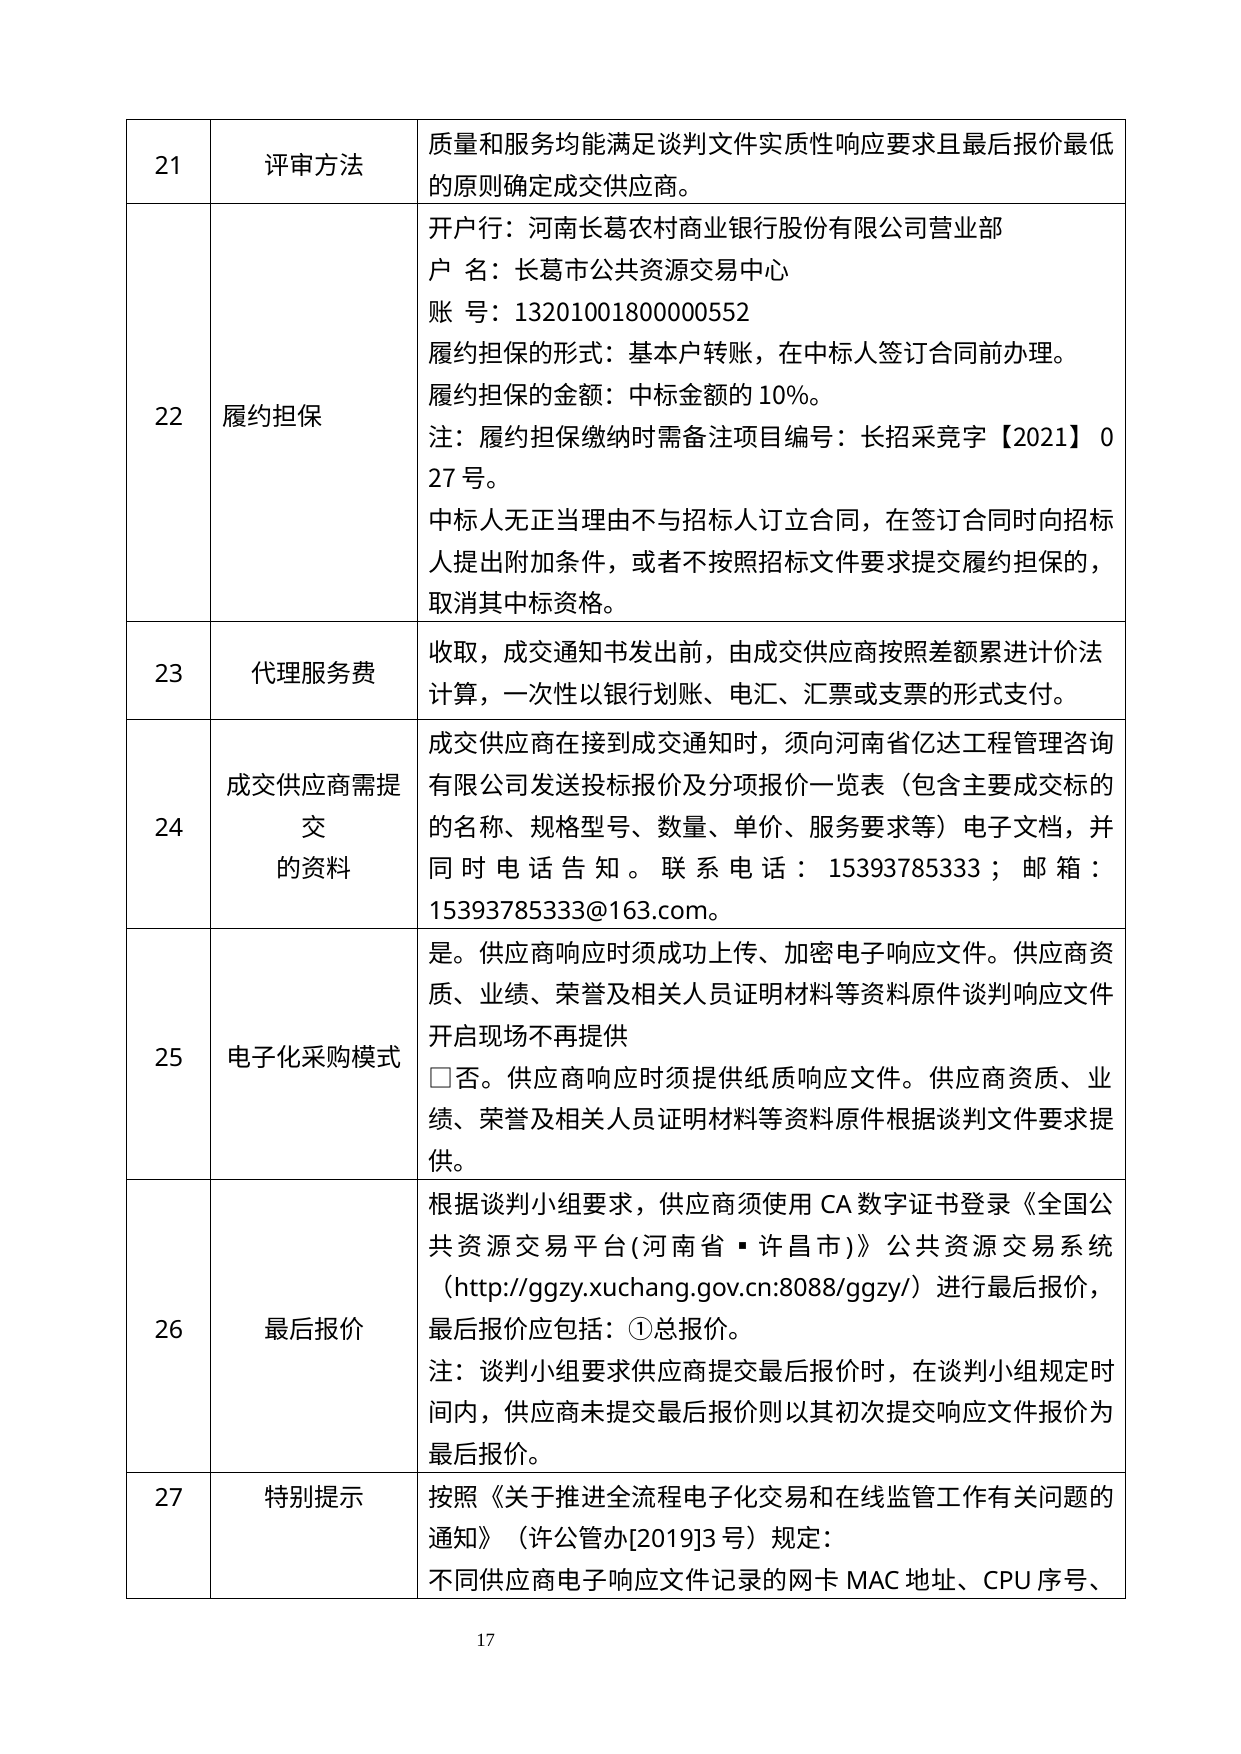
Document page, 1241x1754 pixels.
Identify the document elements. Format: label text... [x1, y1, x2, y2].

table_cell 24 [127, 720, 210, 928]
table_cell 21 [127, 120, 210, 203]
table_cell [418, 1473, 1125, 1598]
table_cell 成交供应商在接到成交通知时，须向河南省亿达工程管理咨询有限公司发送投标报价及分项报价一览表（包含主要成交标的的名称、规格型号、数量、单价、服务要求等）电子文档，并同时电话告知。联系电话：15393785333；邮箱：15393785333@163.com。 [418, 720, 1125, 928]
table_cell 23 [127, 622, 210, 718]
table_cell 履约担保 [211, 204, 417, 621]
table_cell 电子化采购模式 [211, 929, 417, 1179]
table_cell 质量和服务均能满足谈判文件实质性响应要求且最后报价最低的原则确定成交供应商。 [418, 120, 1125, 203]
table_cell 开户行：河南长葛农村商业银行股份有限公司营业部 户 名：长葛市公共资源交易中心 账 号：13201001800000552 履约担保的形式：基本户转账，在中标人签订合同前办理。 履约担保的金额：中标金额的10%。 注：履约担保缴纳时需备注项目编号：长招采竞字【2021】 027号。 中标人无正当理由不与招标人订立合同，在签订合同时向招标人提出附加条件，或者不按照招标文件要求提交履约担保的，取消其中标资格。 [418, 204, 1125, 621]
table_cell 25 [127, 929, 210, 1179]
table_cell 27 [127, 1473, 210, 1598]
table_cell 评审方法 [211, 120, 417, 203]
table_cell 根据谈判小组要求，供应商须使用CA数字证书登录《全国公共资源交易平台(河南省▪许昌市)》公共资源交易系统（http://ggzy.xuchang.gov.cn:8088/ggzy/）进行最后报价，最后报价应包括：①总报价。 注：谈判小组要求供应商提交最后报价时，在谈判小组规定时间内，供应商未提交最后报价则以其初次提交响应文件报价为最后报价。 [418, 1180, 1125, 1472]
table_cell 收取，成交通知书发出前，由成交供应商按照差额累进计价法计算，一次性以银行划账、电汇、汇票或支票的形式支付。 [418, 622, 1125, 718]
table_cell 26 [127, 1180, 210, 1472]
table_cell 特别提示 [211, 1473, 417, 1598]
table_cell 代理服务费 [211, 622, 417, 718]
table_cell 成交供应商需提交 的资料 [211, 720, 417, 928]
table_cell 最后报价 [211, 1180, 417, 1472]
table_cell 22 [127, 204, 210, 621]
table_cell 是。供应商响应时须成功上传、加密电子响应文件。供应商资质、业绩、荣誉及相关人员证明材料等资料原件谈判响应文件开启现场不再提供 □否。供应商响应时须提供纸质响应文件。供应商资质、业绩、荣誉及相关人员证明材料等资料原件根据谈判文件要求提供。 [418, 929, 1125, 1179]
